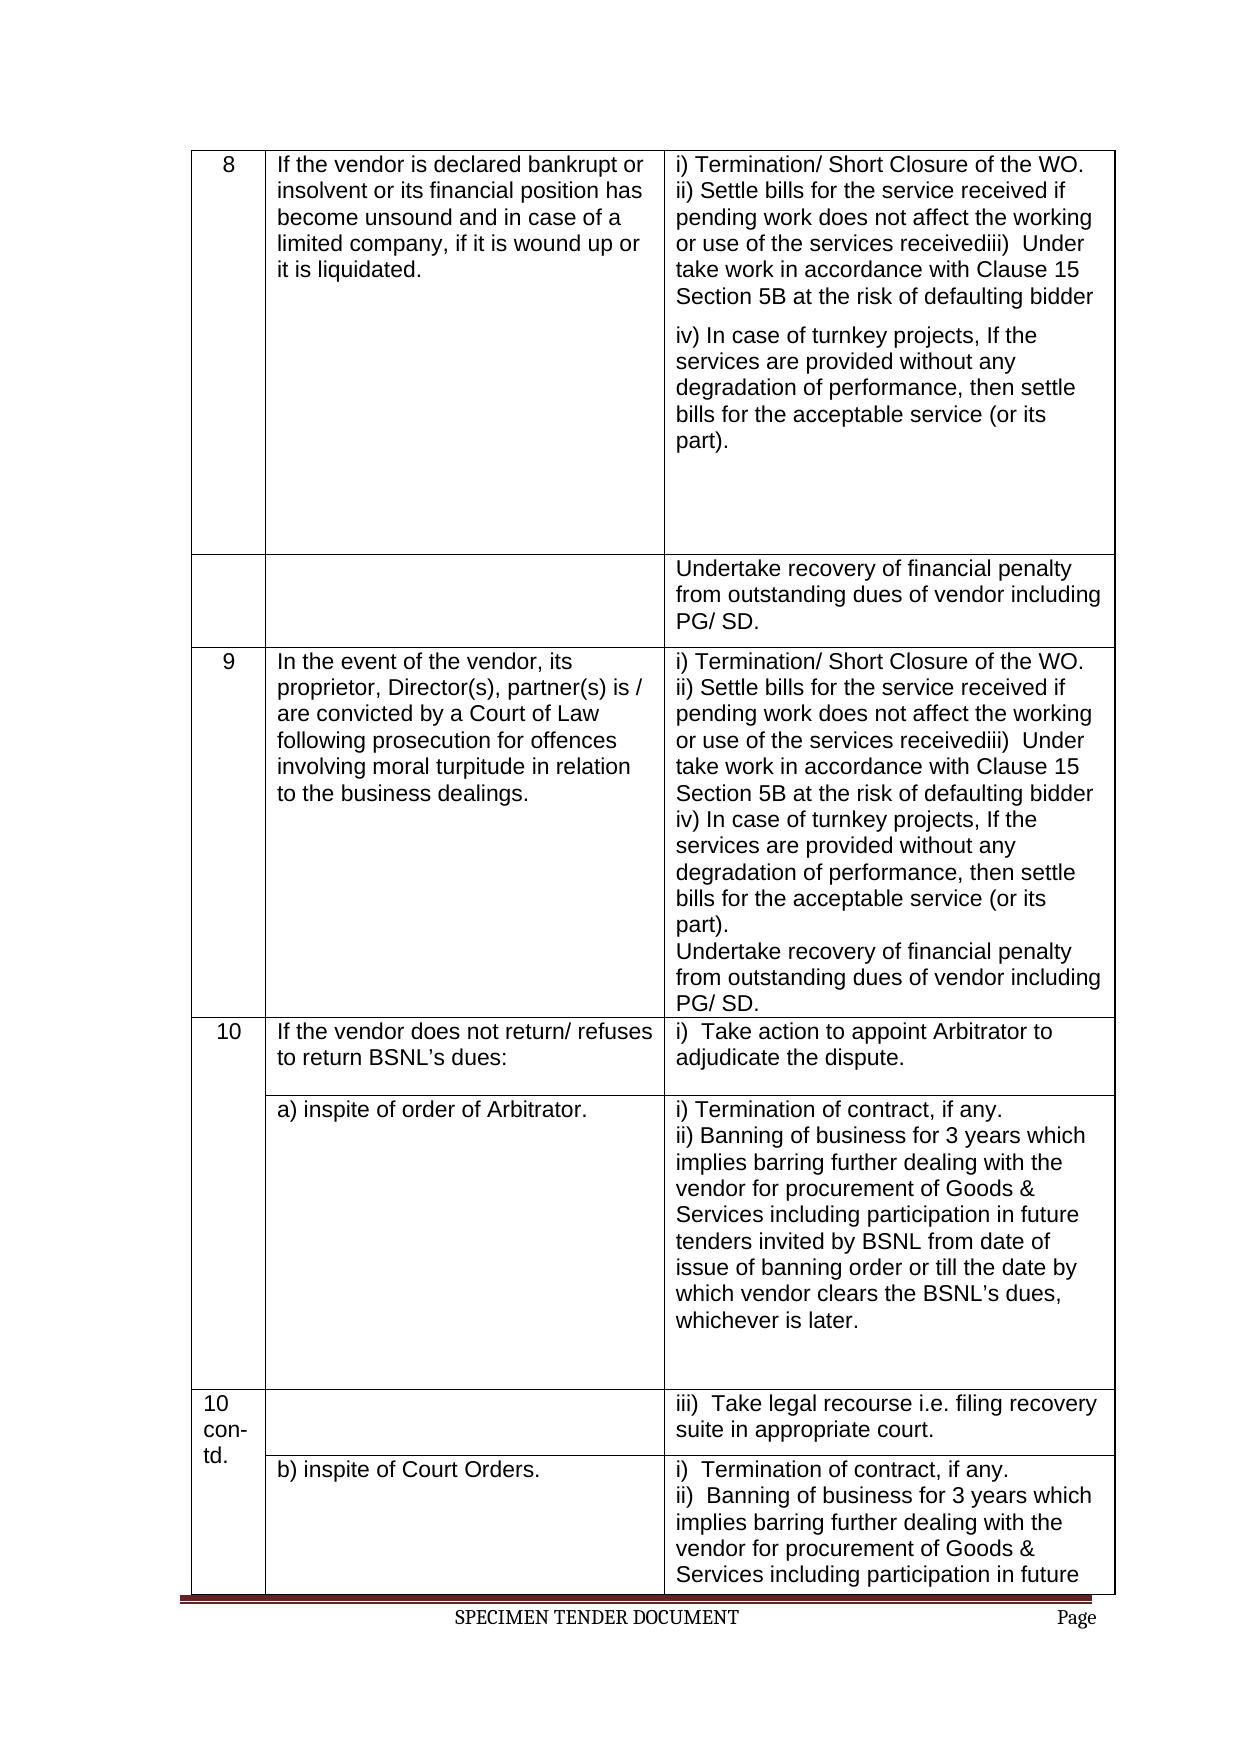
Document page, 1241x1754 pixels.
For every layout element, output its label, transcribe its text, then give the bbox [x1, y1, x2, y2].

table_cell i) Termination/ Short Closure of the WO. ii) Settle bills for the service received if pending work does not affect the working or use of the services receivediii) Under take work in accordance with Clause 15 Section 5B at the risk of defaulting bidder iv) In case of turnkey projects, If the services are provided without any degradation of performance, then settle bills for the acceptable service (or its part). Undertake recovery of financial penalty from outstanding dues of vendor including PG/ SD. [665, 648, 1114, 1017]
table_cell Undertake recovery of financial penalty from outstanding dues of vendor including PG/ SD. [665, 555, 1114, 647]
table_cell If the vendor does not return/ refuses to return BSNL’s dues: [266, 1018, 664, 1095]
table_cell 9 [192, 648, 265, 1017]
table_cell [266, 555, 664, 647]
table_cell [266, 1390, 664, 1455]
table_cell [266, 1456, 664, 1593]
table_cell 10 con-td. [192, 1390, 265, 1593]
table_cell 8 [192, 151, 265, 554]
table_cell In the event of the vendor, its proprietor, Director(s), partner(s) is / are convicted by a Court of Law following prosecution for offences involving moral turpitude in relation to the business dealings. [266, 648, 664, 1017]
table_cell i) Take action to appoint Arbitrator to adjudicate the dispute. [665, 1018, 1114, 1095]
table_cell i) Termination/ Short Closure of the WO. ii) Settle bills for the service received if pending work does not affect the working or use of the services receivediii) Under take work in accordance with Clause 15 Section 5B at the risk of defaulting bidder iv) In case of turnkey projects, If the services are provided without any degradation of performance, then settle bills for the acceptable service (or its part). [665, 151, 1114, 554]
table_cell [192, 555, 265, 647]
table_cell iii) Take legal recourse i.e. filing recovery suite in appropriate court. [665, 1390, 1114, 1455]
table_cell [665, 1456, 1114, 1593]
table_cell a) inspite of order of Arbitrator. [266, 1096, 664, 1388]
table_cell 10 [192, 1018, 265, 1388]
table_cell If the vendor is declared bankrupt or insolvent or its financial position has become unsound and in case of a limited company, if it is wound up or it is liquidated. [266, 151, 664, 554]
